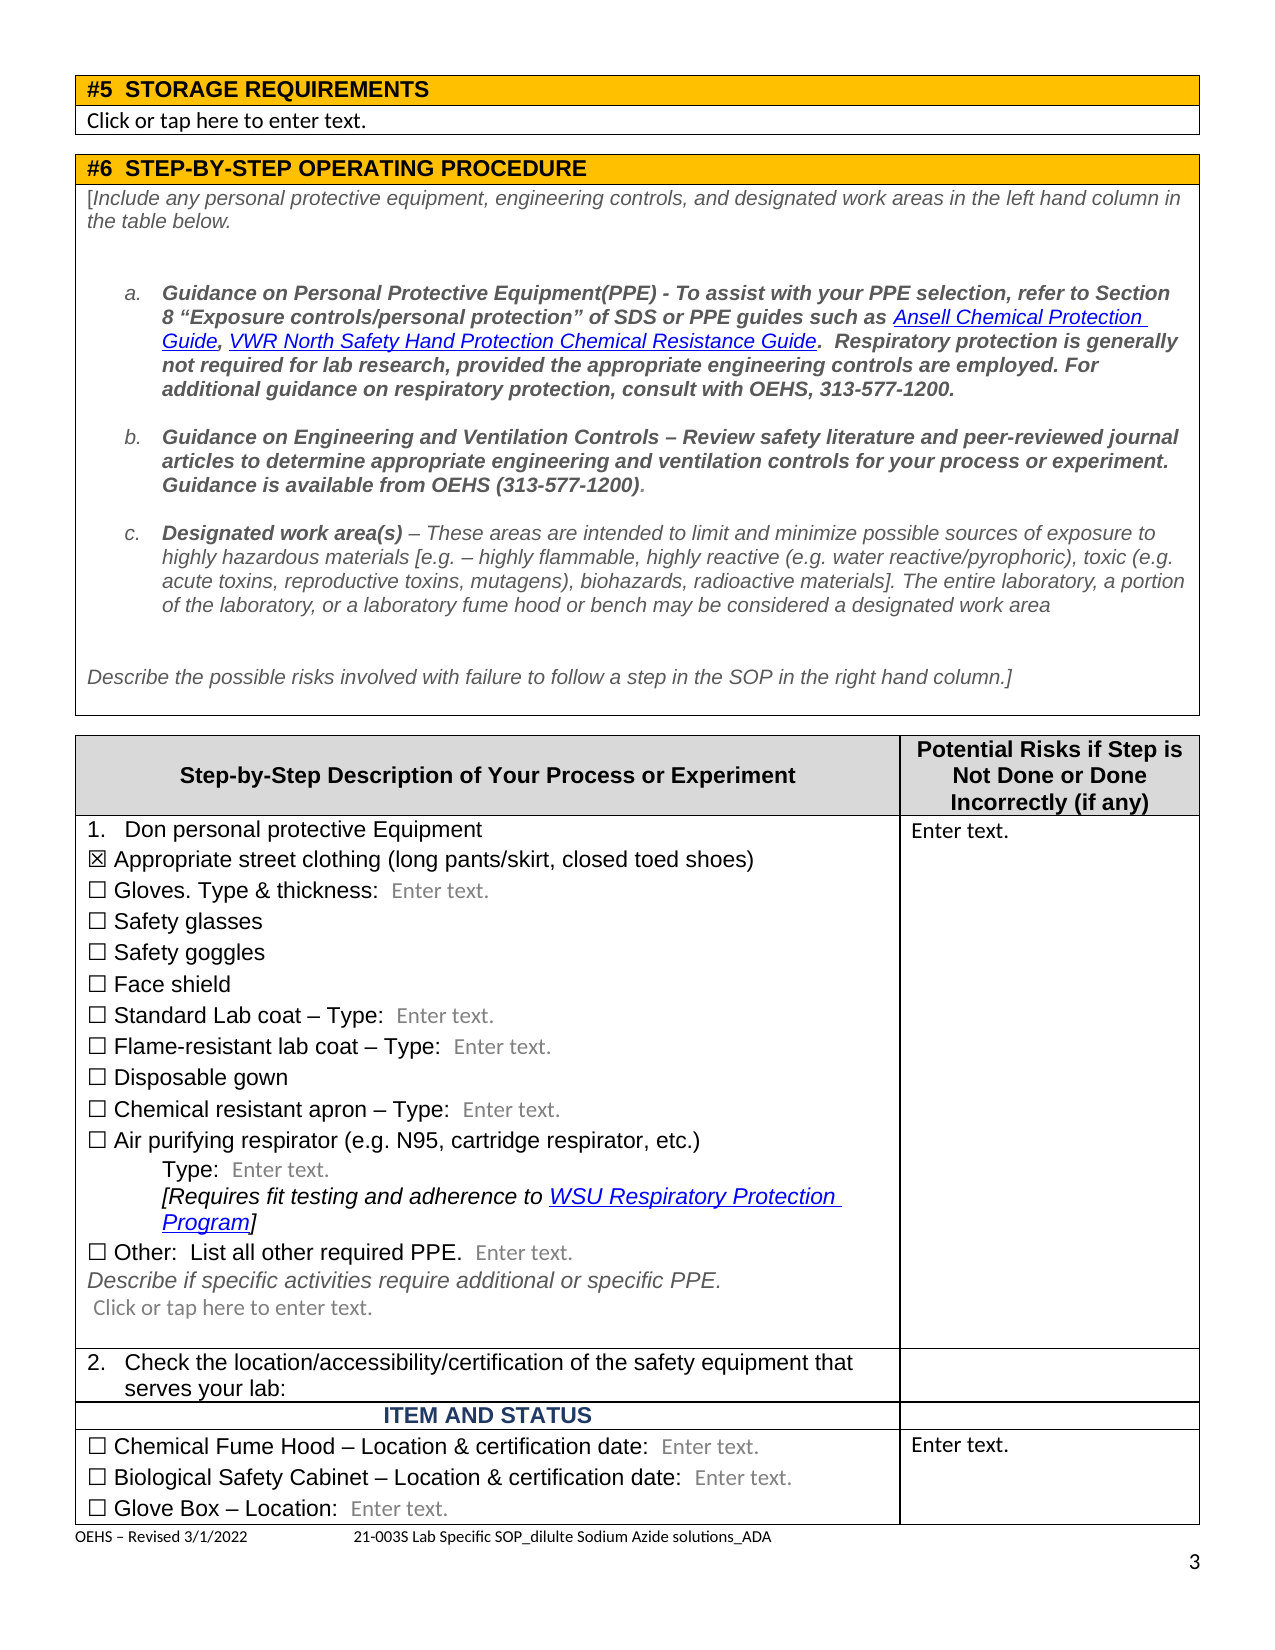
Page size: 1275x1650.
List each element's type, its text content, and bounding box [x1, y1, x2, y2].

table_cell Don personal protective Equipment Appropriate street clothing (long pants/skirt, closed toed shoes) Gloves. Type & thickness: Safety glasses Safety goggles Face shield Standard Lab coat – Type: Flame-resistant lab coat – Type: Disposable gown Chemical resistant apron – Type: Air purifying respirator (e.g. N95, cartridge respirator, etc.) Type: [Requires fit testing and adherence to WSU Respiratory Protection Program] Other: List all other required PPE. Describe if specific activities require additional or specific PPE. [76, 816, 899, 1348]
table_cell [901, 1403, 1199, 1429]
table_cell [Include any personal protective equipment, engineering controls, and designated work areas in the left hand column in the table below. Guidance on Personal Protective Equipment(PPE) - To assist with your PPE selection, refer to Section 8 “Exposure controls/personal protection” of SDS or PPE guides such as Ansell Chemical Protection Guide, VWR North Safety Hand Protection Chemical Resistance Guide. Respiratory protection is generally not required for lab research, provided the appropriate engineering controls are employed. For additional guidance on respiratory protection, consult with OEHS, 313-577-1200. Guidance on Engineering and Ventilation Controls – Review safety literature and peer-reviewed journal articles to determine appropriate engineering and ventilation controls for your process or experiment. Guidance is available from OEHS (313-577-1200). Designated work area(s) – These areas are intended to limit and minimize possible sources of exposure to highly hazardous materials [e.g. – highly flammable, highly reactive (e.g. water reactive/pyrophoric), toxic (e.g. acute toxins, reproductive toxins, mutagens), biohazards, radioactive materials]. The entire laboratory, a portion of the laboratory, or a laboratory fume hood or bench may be considered a designated work area Describe the possible risks involved with failure to follow a step in the SOP in the right hand column.] [76, 185, 1199, 715]
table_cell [76, 106, 1199, 134]
table_header Step-by-Step Description of Your Process or Experiment [76, 736, 899, 815]
table_header Potential Risks if Step is Not Done or Done Incorrectly (if any) [901, 736, 1199, 815]
table_cell [901, 1349, 1199, 1401]
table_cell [76, 1430, 899, 1524]
table_header #5 STORAGE REQUIREMENTS [76, 76, 1199, 105]
table_cell Check the location/accessibility/certification of the safety equipment that serves your lab: [76, 1349, 899, 1401]
table_cell ITEM AND STATUS [76, 1403, 899, 1429]
table_header #6 STEP-BY-STEP OPERATING PROCEDURE [76, 155, 1199, 184]
